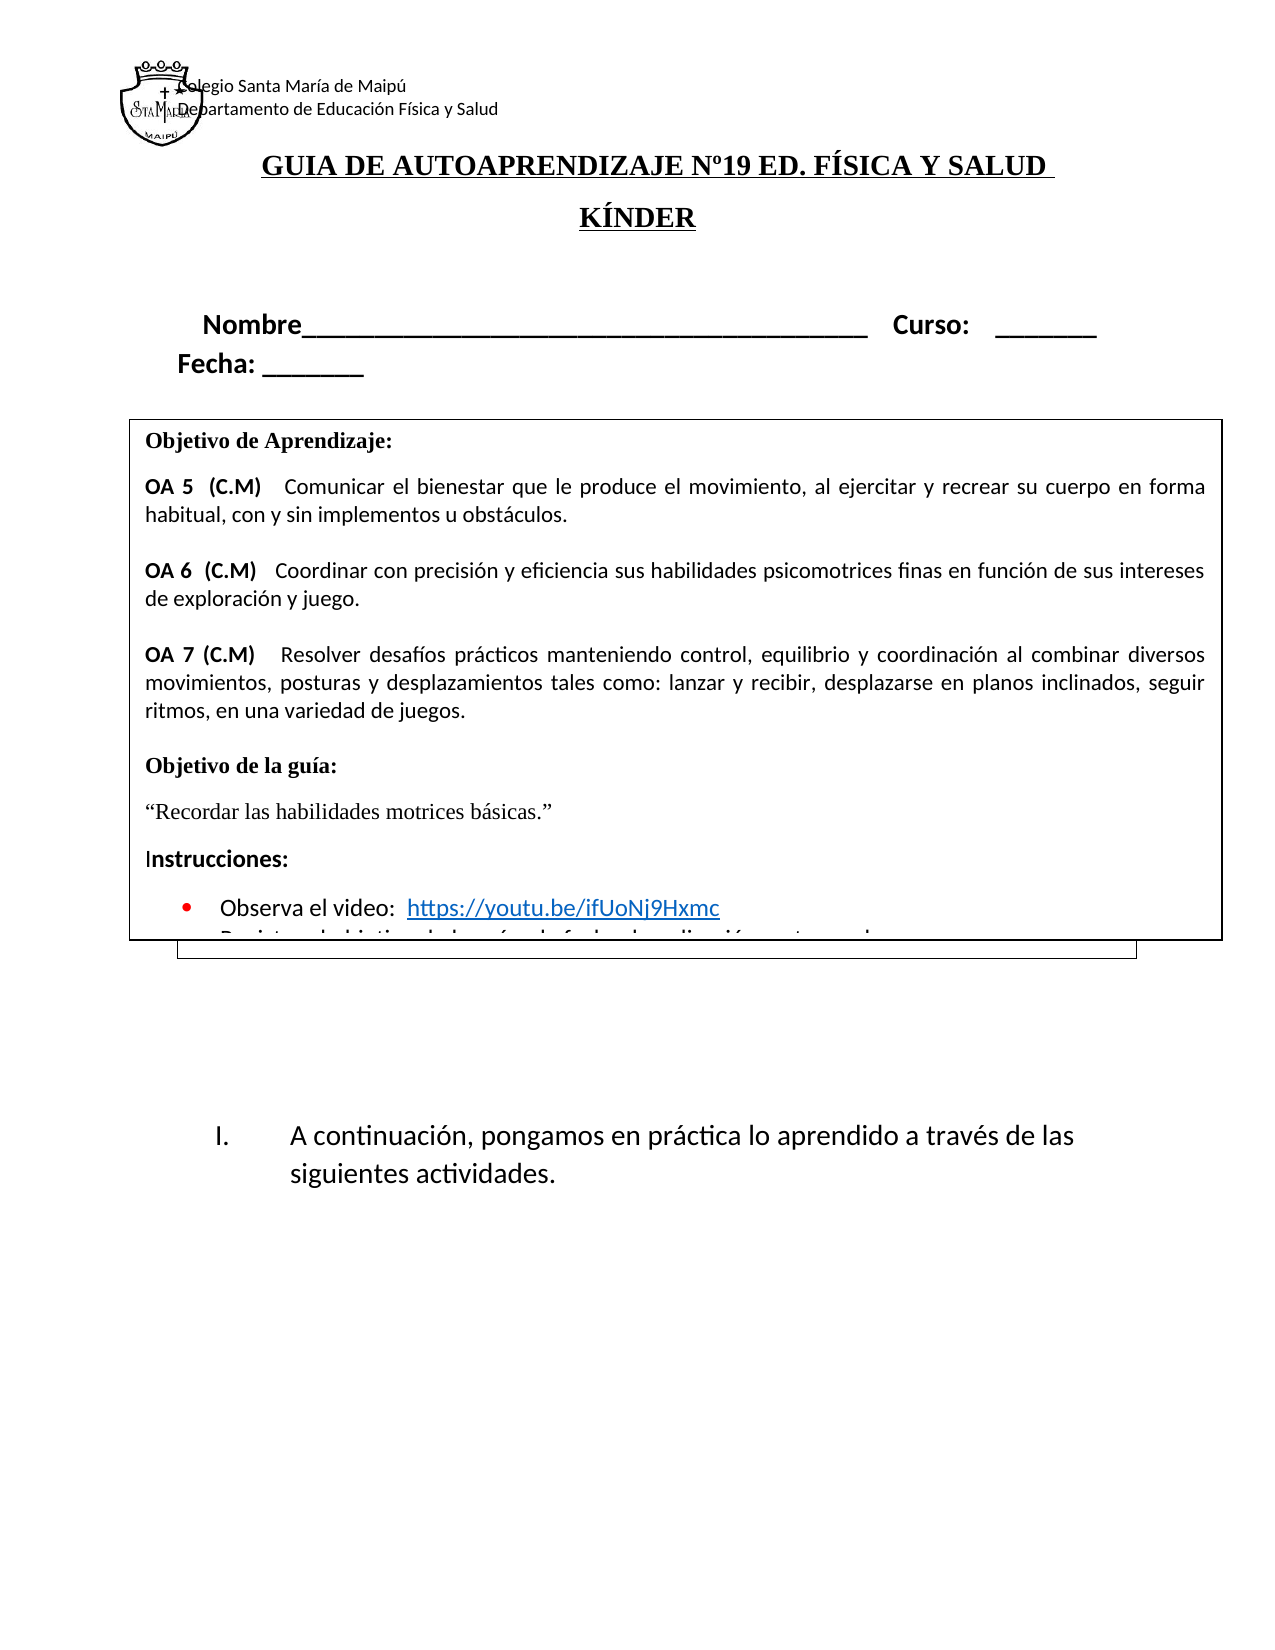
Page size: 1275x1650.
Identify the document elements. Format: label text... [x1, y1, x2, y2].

text Nombre_______________________________________ Curso: _______ Fecha: _______ [177, 306, 1098, 380]
picture [113, 60, 209, 147]
list A continuación, pongamos en práctica lo aprendido a través de las siguientes actividades. [215, 1117, 1098, 1191]
text KÍNDER [177, 201, 1098, 234]
table_header [178, 941, 1136, 958]
text GUIA DE AUTOAPRENDIZAJE Nº19 ED. FÍSICA Y SALUD [177, 148, 1098, 181]
